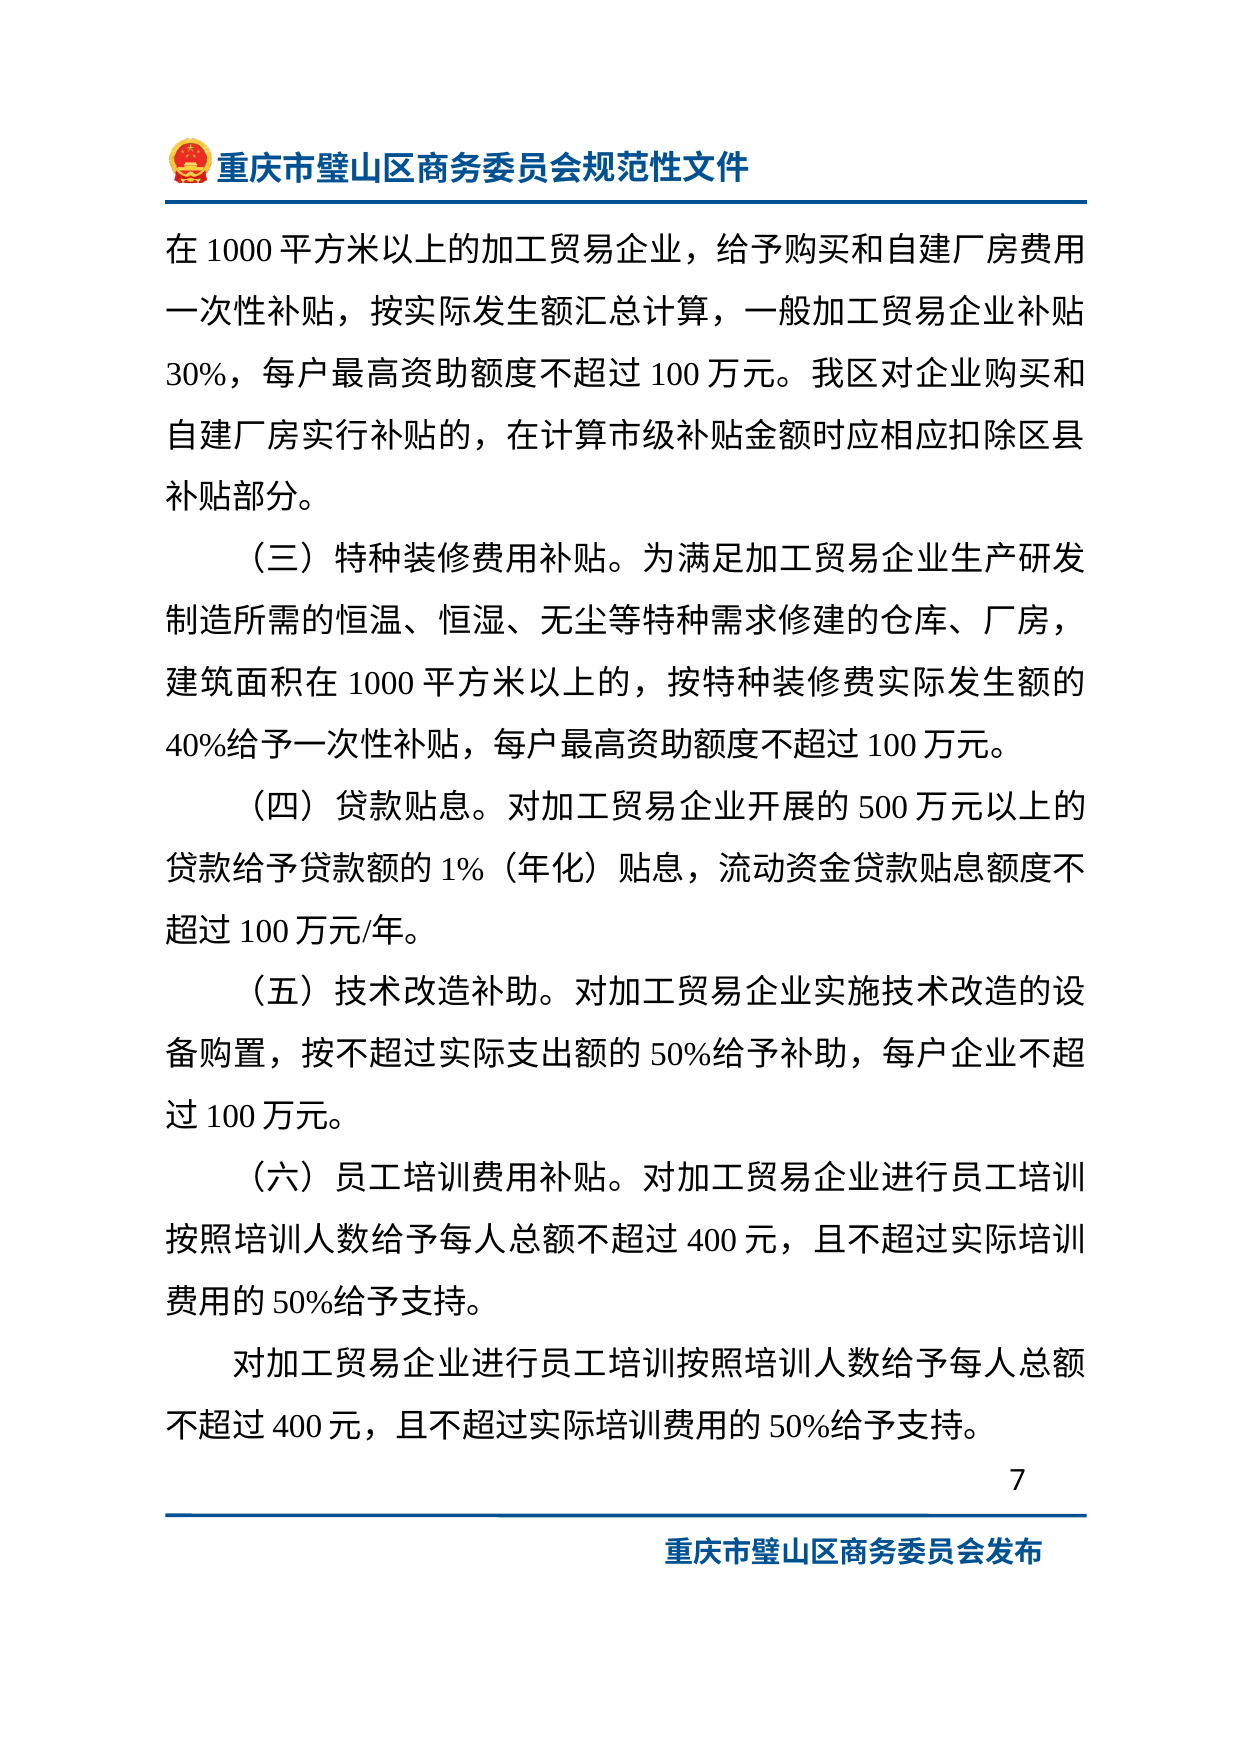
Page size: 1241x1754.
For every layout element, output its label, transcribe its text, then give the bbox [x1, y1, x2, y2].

text （三）特种装修费用补贴。为满足加工贸易企业生产研发制造所需的恒温、恒湿、无尘等特种需求修建的仓库、厂房，建筑面积在1000平方米以上的，按特种装修费实际发生额的40%给予一次性补贴，每户最高资助额度不超过100万元。 [165, 521, 1087, 769]
text （六）员工培训费用补贴。对加工贸易企业进行员工培训按照培训人数给予每人总额不超过400元，且不超过实际培训费用的50%给予支持。 [165, 1140, 1087, 1326]
text （四）贷款贴息。对加工贸易企业开展的500万元以上的贷款给予贷款额的1%（年化）贴息，流动资金贷款贴息额度不超过100万元/年。 [165, 769, 1087, 954]
text （五）技术改造补助。对加工贸易企业实施技术改造的设备购置，按不超过实际支出额的50%给予补助，每户企业不超过100万元。 [165, 954, 1087, 1140]
picture [165, 136, 216, 187]
text （二）购买和自建厂房费用补贴。对购买和自建厂房面积在1000平方米以上的加工贸易企业，给予购买和自建厂房费用一次性补贴，按实际发生额汇总计算，一般加工贸易企业补贴30%，每户最高资助额度不超过100万元。我区对企业购买和自建厂房实行补贴的，在计算市级补贴金额时应相应扣除区县补贴部分。 [165, 212, 1087, 521]
text 对加工贸易企业进行员工培训按照培训人数给予每人总额不超过400元，且不超过实际培训费用的50%给予支持。 [165, 1326, 1087, 1449]
